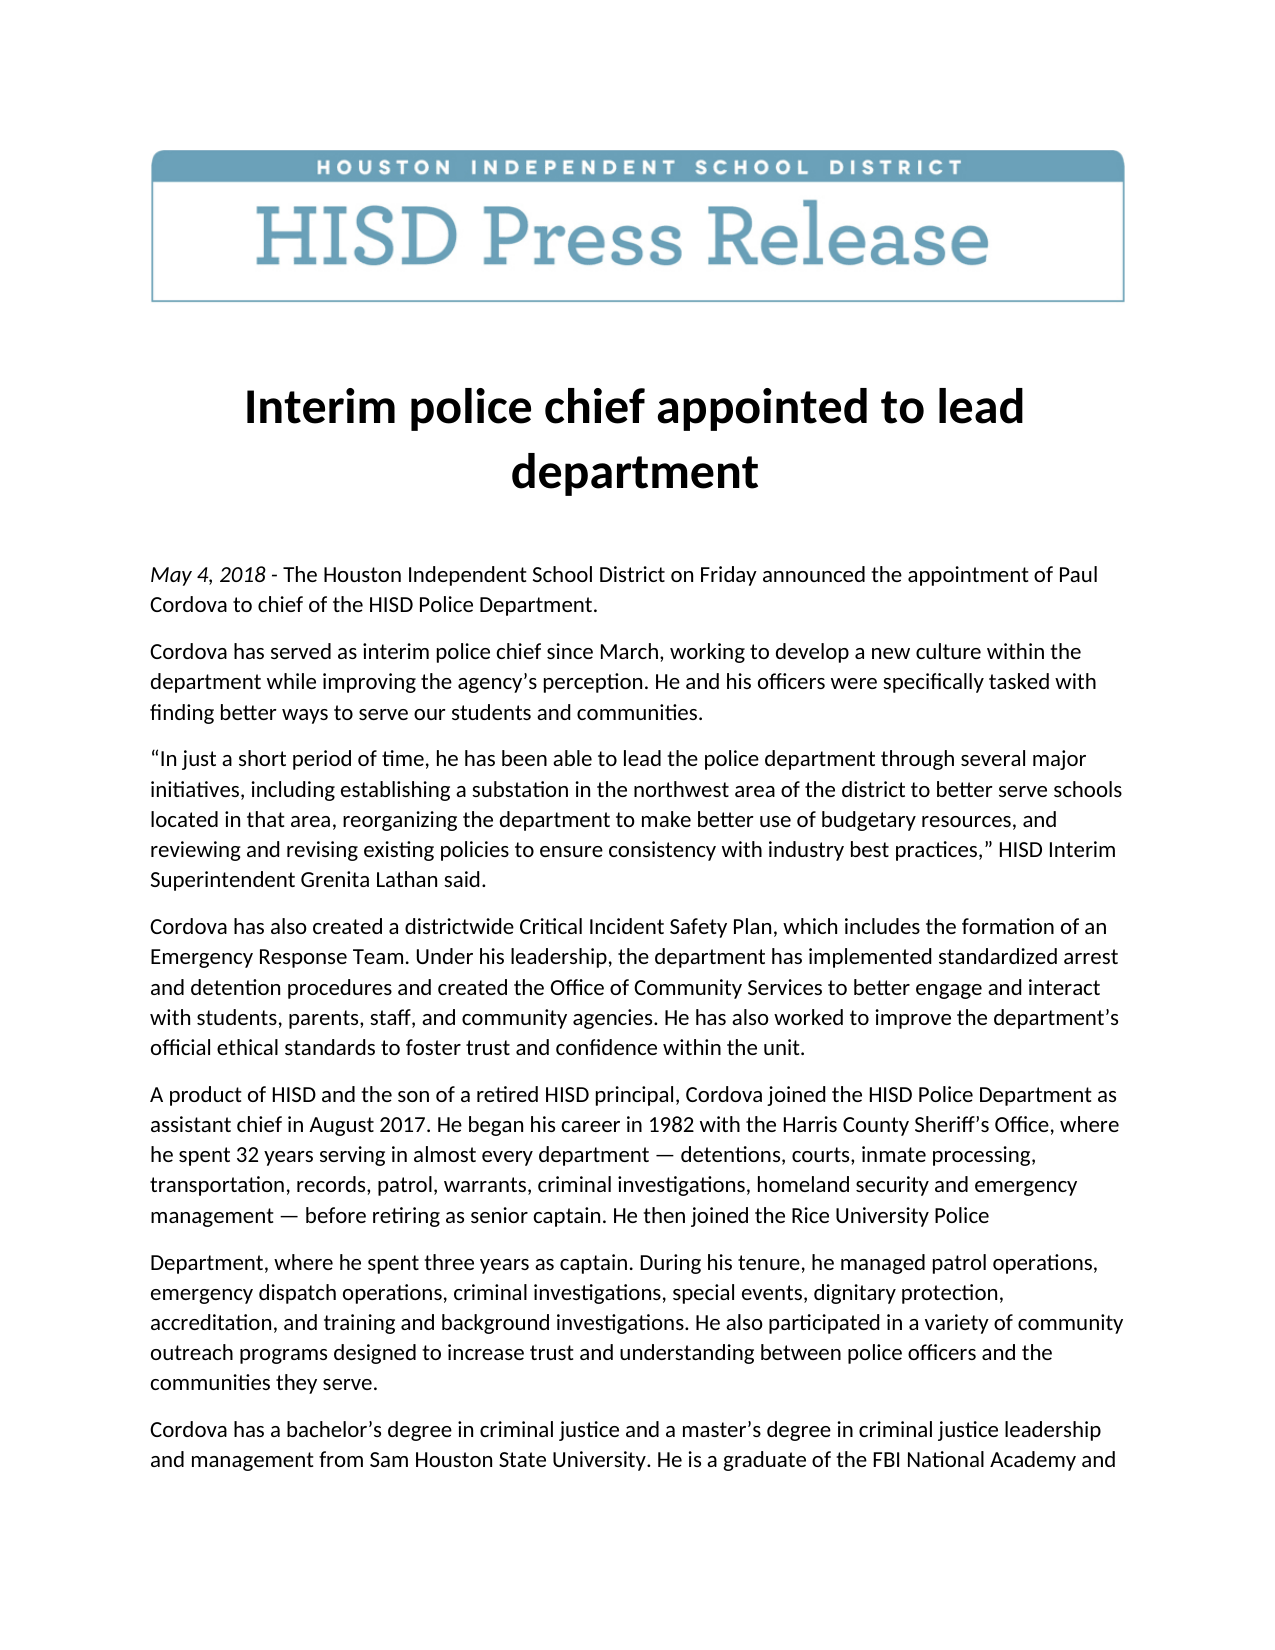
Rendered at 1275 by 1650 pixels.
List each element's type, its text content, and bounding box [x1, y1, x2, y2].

text A product of HISD and the son of a retired HISD principal, Cordova joined the HISD Police Department as assistant chief in August 2017. He began his career in 1982 with the Harris County Sheriff’s Office, where he spent 32 years serving in almost every department — detentions, courts, inmate processing, transportation, records, patrol, warrants, criminal investigations, homeland security and emergency management — before retiring as senior captain. He then joined the Rice University Police [150, 1080, 1125, 1229]
text Department, where he spent three years as captain. During his tenure, he managed patrol operations, emergency dispatch operations, criminal investigations, special events, dignitary protection, accreditation, and training and background investigations. He also participated in a variety of community outreach programs designed to increase trust and understanding between police officers and the communities they serve. [150, 1248, 1125, 1396]
picture [150, 150, 1125, 356]
text Cordova has also created a districtwide Critical Incident Safety Plan, which includes the formation of an Emergency Response Team. Under his leadership, the department has implemented standardized arrest and detention procedures and created the Office of Community Services to better engage and interact with students, parents, staff, and community agencies. He has also worked to improve the department’s official ethical standards to foster trust and confidence within the unit. [150, 912, 1125, 1061]
text “In just a short period of time, he has been able to lead the police department through several major initiatives, including establishing a substation in the northwest area of the district to better serve schools located in that area, reorganizing the department to make better use of budgetary resources, and reviewing and revising existing policies to ensure consistency with industry best practices,” HISD Interim Superintendent Grenita Lathan said. [150, 744, 1125, 893]
text Cordova has served as interim police chief since March, working to develop a new culture within the department while improving the agency’s perception. He and his officers were specifically tasked with finding better ways to serve our students and communities. [150, 637, 1125, 726]
text Interim police chief appointed to lead department [150, 374, 1120, 501]
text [150, 1415, 1125, 1473]
text May 4, 2018 - The Houston Independent School District on Friday announced the appointment of Paul Cordova to chief of the HISD Police Department. [150, 560, 1125, 618]
